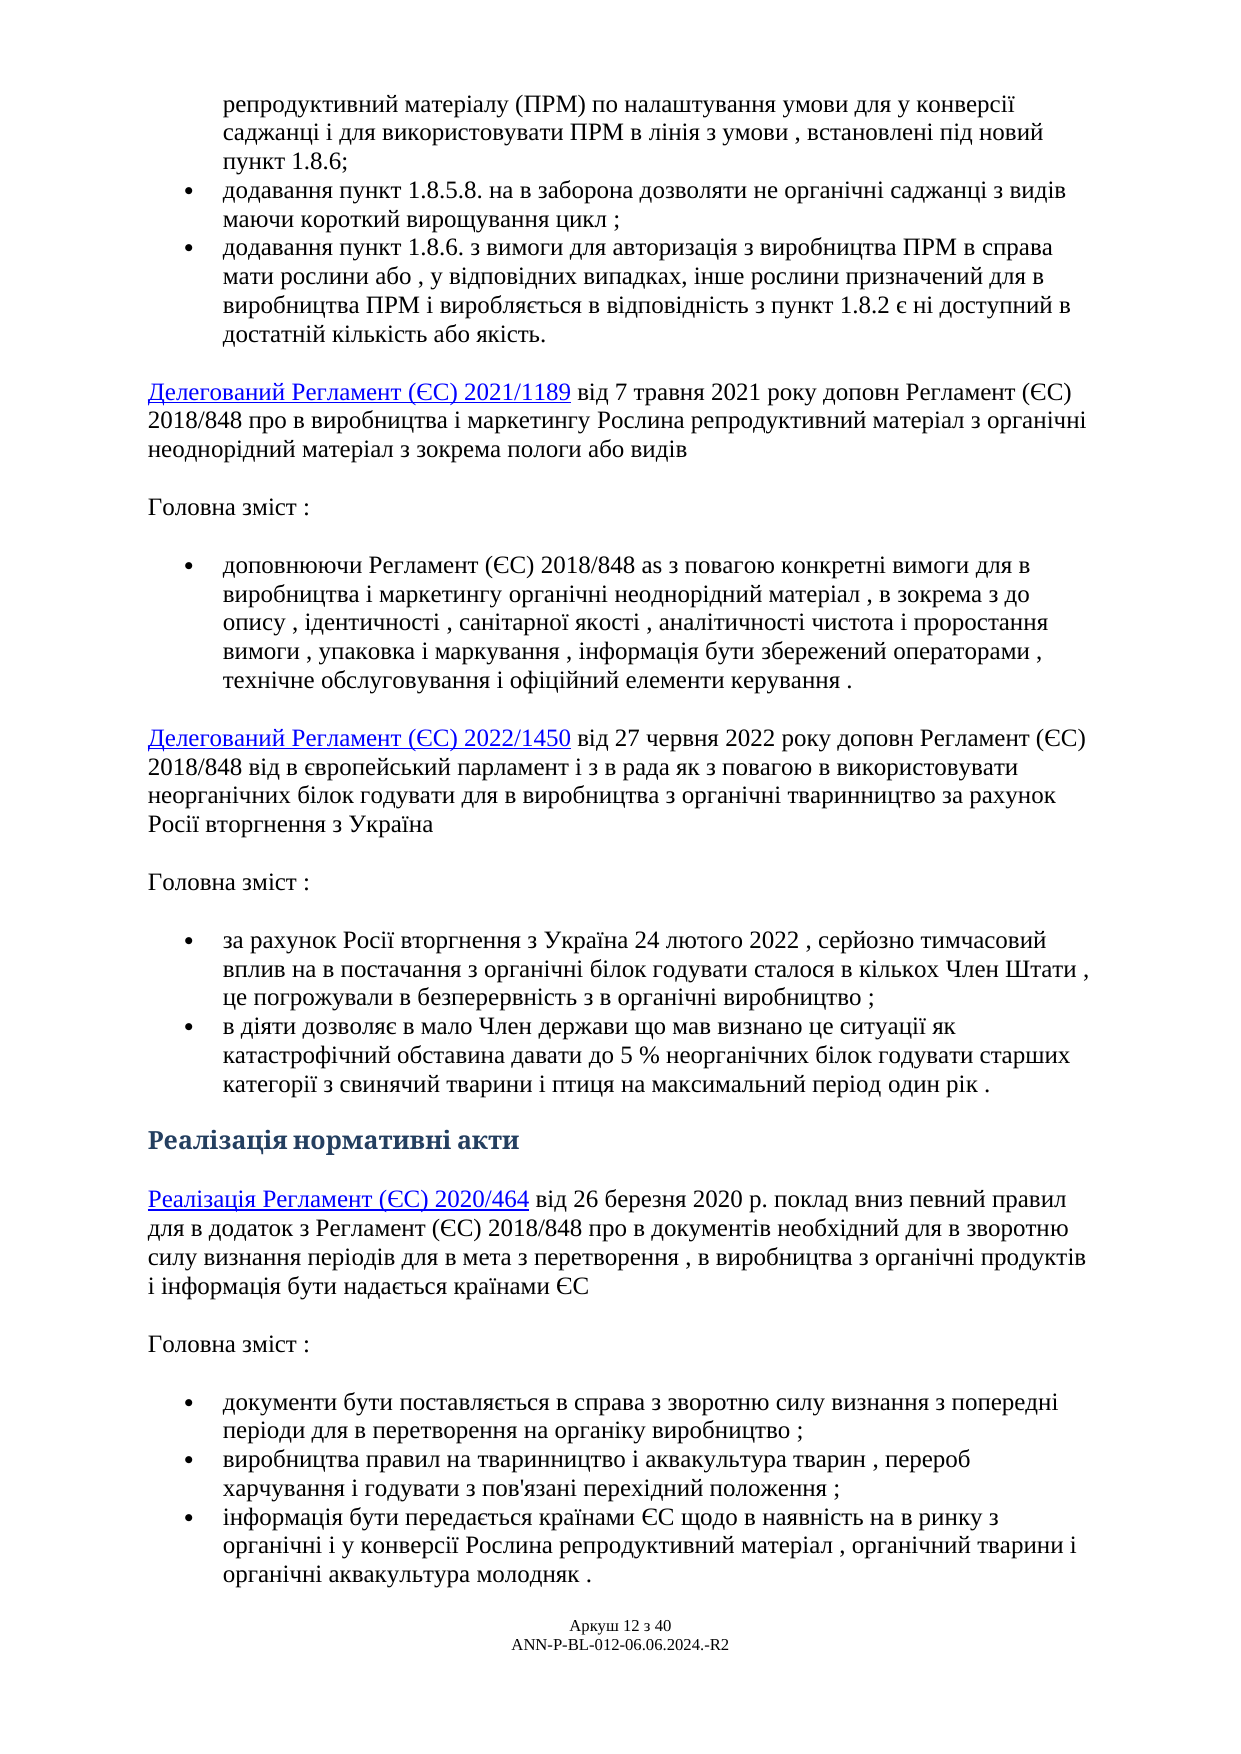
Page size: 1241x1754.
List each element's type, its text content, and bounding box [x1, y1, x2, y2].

text Делегований Регламент (ЄС) 2021/1189 від 7 травня 2021 року доповн Регламент (ЄС) 2018/848 про в виробництва і маркетингу​ Рослина репродуктивний матеріал з органічні неоднорідний матеріал з зокрема пологи або видів [148, 377, 1092, 463]
text Головна зміст : [148, 1329, 1092, 1357]
text Головна зміст : [148, 867, 1092, 896]
list додавання пункт 1.8.6. з вимоги для авторизація з виробництва ПРМ в​ справа мати рослини або , у відповідних випадках, інше рослини призначений для в виробництва ПРМ і​ виробляється в відповідність з пункт 1.8.2 є ні доступний в достатній кількість або якість. [185, 232, 1092, 347]
list виробництва правил на тваринництво і аквакультура тварин , перероб харчування і годувати з пов'язані перехідний положення ; [185, 1444, 1092, 1502]
list додавання пункт 1.8.5.8. на в заборона дозволяти не органічні​ саджанці з видів маючи короткий​ вирощування цикл ; [185, 175, 1092, 232]
subtitle Реалізація нормативні акти [148, 1127, 1092, 1155]
text Головна зміст : [148, 492, 1092, 521]
list інформація бути​ передається країнами ЄС​ щодо в наявність на в ринку з органічні і у конверсії Рослина репродуктивний матеріал , органічний тварини і органічні аквакультура молодняк . [185, 1502, 1092, 1588]
list доповнюючи Регламент (ЄС) 2018/848 as з повагою конкретні вимоги для в виробництва і маркетингу​ органічні неоднорідний матеріал , в зокрема з до опису , ідентичності , санітарної якості , аналітичності чистота і проростання вимоги , упаковка і маркування , інформація бути​ збережений операторами , технічне обслуговування і офіційний елементи керування . [185, 550, 1092, 694]
text Делегований Регламент (ЄС) 2022/1450 від 27 червня 2022 року доповн Регламент (ЄС) 2018/848 від в європейський парламент і з в рада як з повагою в використовувати неорганічних​​ білок годувати для в виробництва з органічні тваринництво за рахунок Росії вторгнення з Україна [148, 723, 1092, 838]
text Реалізація Регламент (ЄС) 2020/464 від 26 березня 2020 р. поклад вниз певний правил для в додаток з Регламент (ЄС) 2018/848 про в документів необхідний для в зворотню силу визнання періодів для​ в мета з перетворення , в виробництва з органічні продуктів і інформація бути​ надається країнами ЄС​ [148, 1184, 1092, 1299]
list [185, 89, 1092, 175]
list документи бути​ поставляється в справа з зворотню силу визнання з попередні періоди для в перетворення на органіку виробництво ; [185, 1387, 1092, 1444]
list за рахунок Росії вторгнення з Україна 24 лютого 2022 , серйозно тимчасовий вплив на в постачання з органічні білок годувати сталося в кількох​ Член Штати , це погрожували в безперервність з в органічні виробництво ; [185, 925, 1092, 1011]
list в діяти дозволяє в мало Член держави що мав визнано це ситуації як катастрофічний обставина давати​ до 5 % неорганічних​ білок годувати старших​ категорії з свинячий тварини і птиця на максимальний період​​ один рік . [185, 1011, 1092, 1097]
